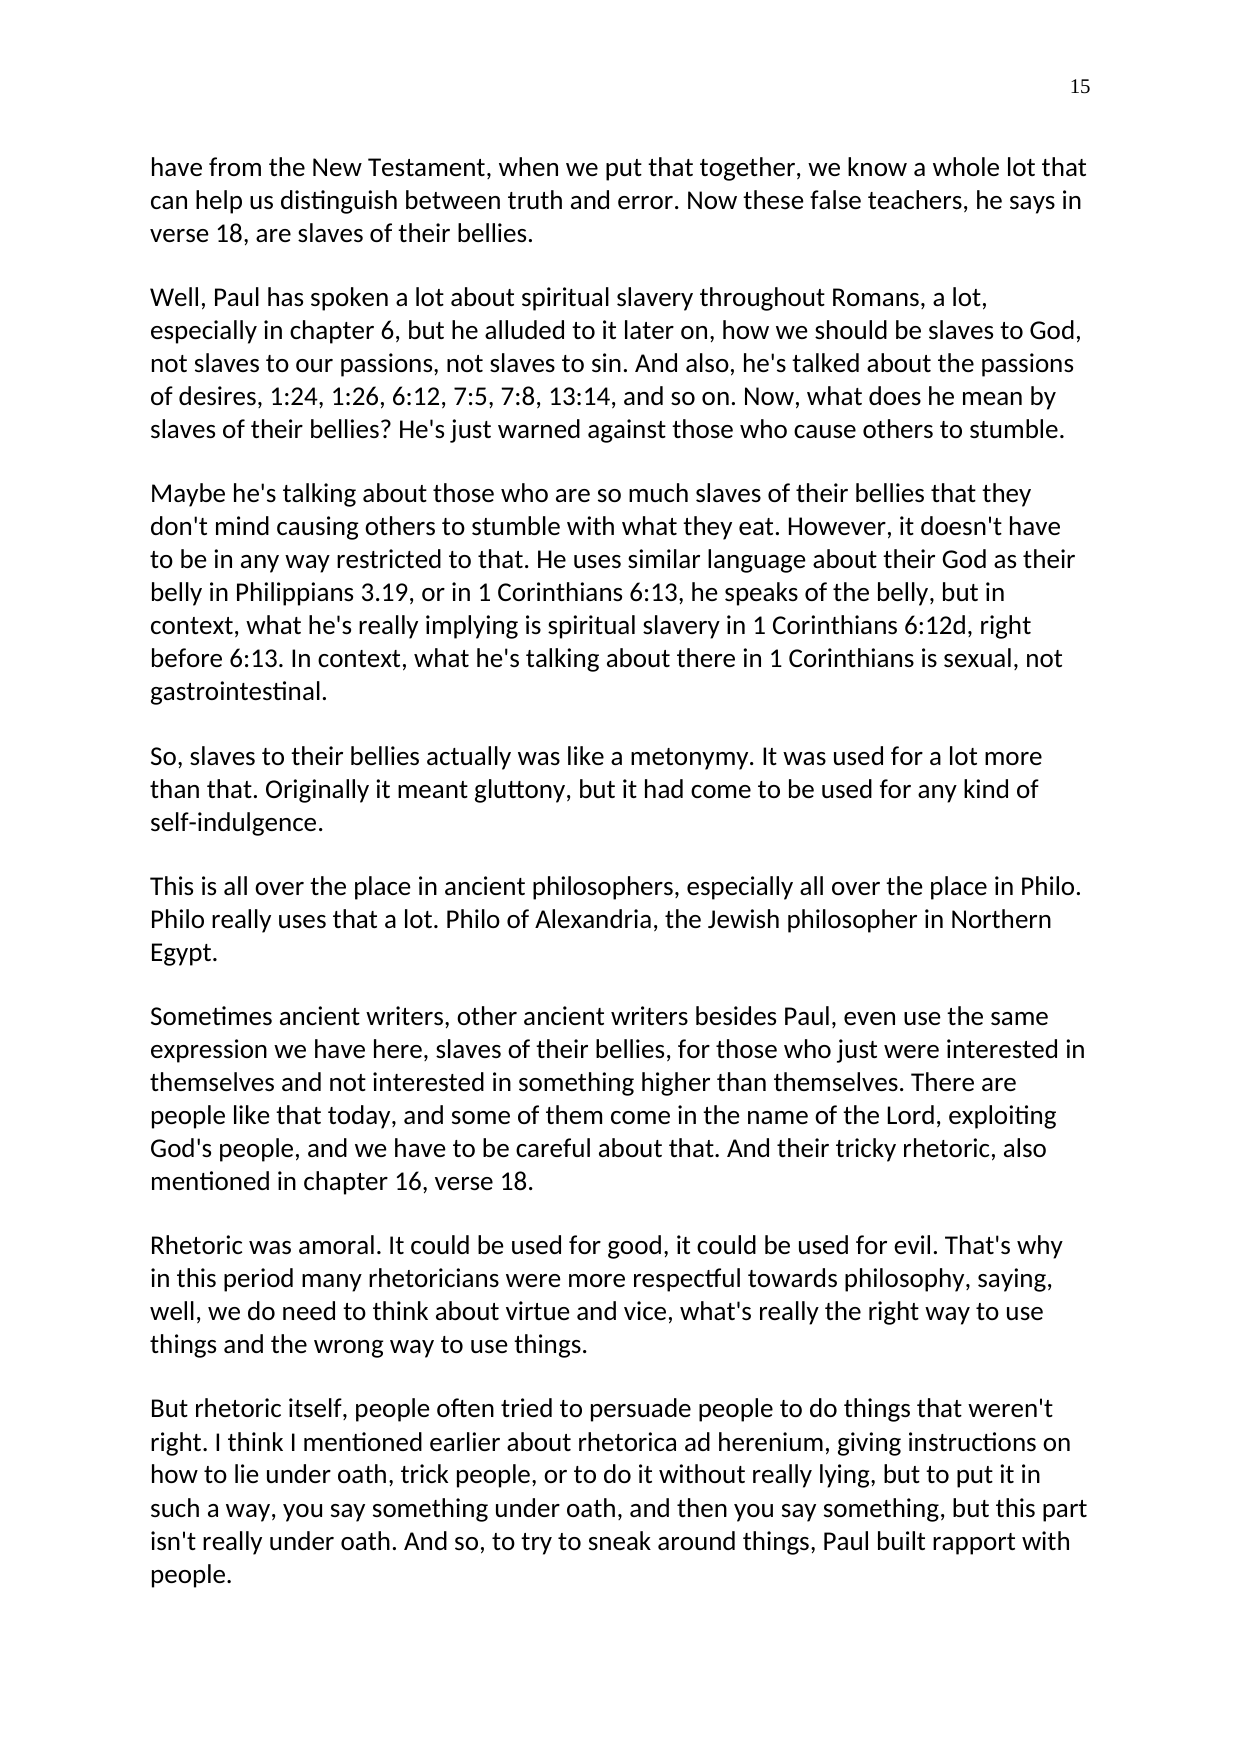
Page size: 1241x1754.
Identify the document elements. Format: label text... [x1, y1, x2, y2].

text This is all over the place in ancient philosophers, especially all over the place in Philo. Philo really uses that a lot. Philo of Alexandria, the Jewish philosopher in Northern Egypt. [150, 869, 1090, 968]
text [150, 150, 1090, 249]
text Sometimes ancient writers, other ancient writers besides Paul, even use the same expression we have here, slaves of their bellies, for those who just were interested in themselves and not interested in something higher than themselves. There are people like that today, and some of them come in the name of the Lord, exploiting God's people, and we have to be careful about that. And their tricky rhetoric, also mentioned in chapter 16, verse 18. [150, 999, 1090, 1197]
text So, slaves to their bellies actually was like a metonymy. It was used for a lot more than that. Originally it meant gluttony, but it had come to be used for any kind of self-indulgence. [150, 739, 1090, 838]
text Rhetoric was amoral. It could be used for good, it could be used for evil. That's why in this period many rhetoricians were more respectful towards philosophy, saying, well, we do need to think about virtue and vice, what's really the right way to use things and the wrong way to use things. [150, 1228, 1090, 1361]
text Maybe he's talking about those who are so much slaves of their bellies that they don't mind causing others to stumble with what they eat. However, it doesn't have to be in any way restricted to that. He uses similar language about their God as their belly in Philippians 3.19, or in 1 Corinthians 6:13, he speaks of the belly, but in context, what he's really implying is spiritual slavery in 1 Corinthians 6:12d, right before 6:13. In context, what he's talking about there in 1 Corinthians is sexual, not gastrointestinal. [150, 476, 1090, 708]
text Well, Paul has spoken a lot about spiritual slavery throughout Romans, a lot, especially in chapter 6, but he alluded to it later on, how we should be slaves to God, not slaves to our passions, not slaves to sin. And also, he's talked about the passions of desires, 1:24, 1:26, 6:12, 7:5, 7:8, 13:14, and so on. Now, what does he mean by slaves of their bellies? He's just warned against those who cause others to stumble. [150, 280, 1090, 445]
text But rhetoric itself, people often tried to persuade people to do things that weren't right. I think I mentioned earlier about rhetorica ad herenium, giving instructions on how to lie under oath, trick people, or to do it without really lying, but to put it in such a way, you say something under oath, and then you say something, but this part isn't really under oath. And so, to try to sneak around things, Paul built rapport with people. [150, 1392, 1090, 1590]
